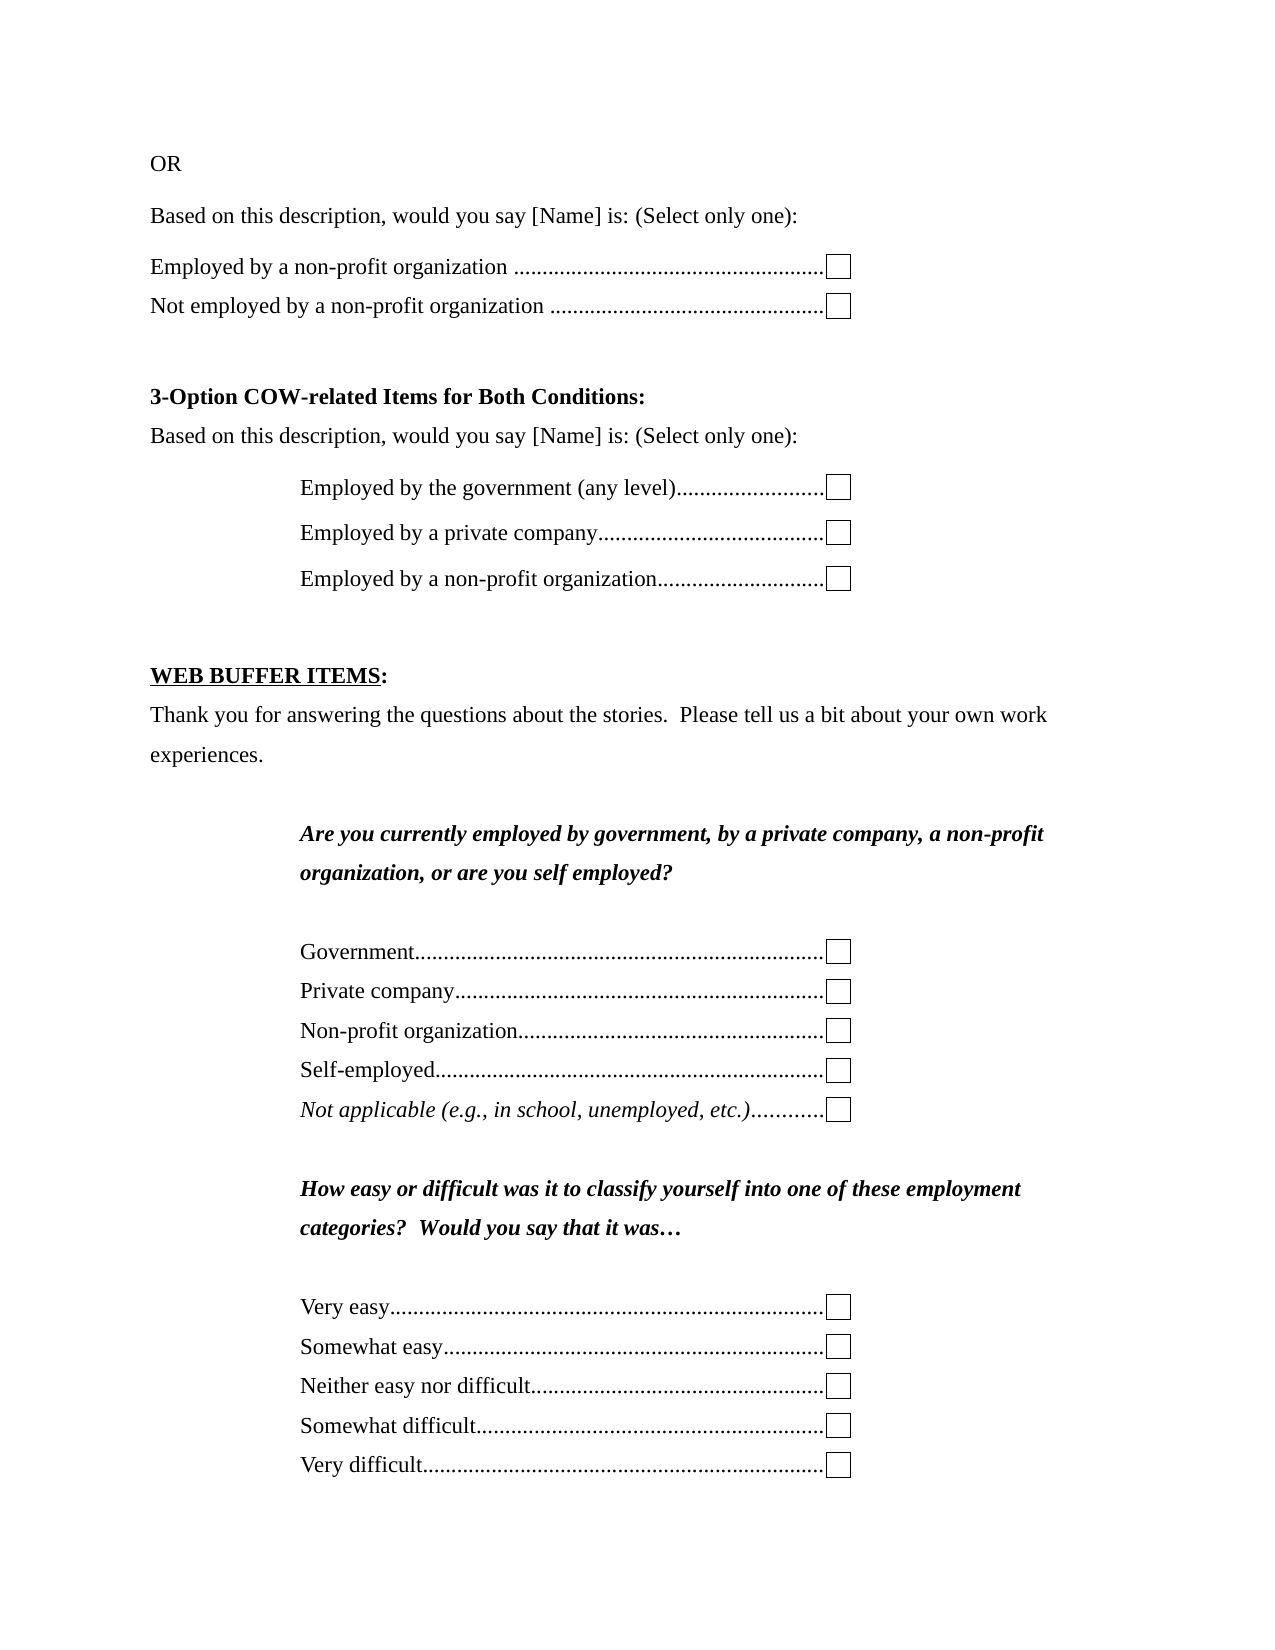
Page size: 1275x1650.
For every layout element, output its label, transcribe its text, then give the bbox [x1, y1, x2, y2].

text Private company [300, 978, 1125, 1004]
text Employed by a non-profit organization [150, 253, 1125, 279]
text Government [300, 938, 1125, 964]
text Are you currently employed by government, by a private company, a non-profit organization, or are you self employed? [300, 820, 1125, 886]
text Very difficult [300, 1451, 1125, 1478]
text 3-Option COW-related Items for Both Conditions: [150, 383, 1125, 409]
text Non-profit organization [300, 1017, 1125, 1043]
text Based on this description, would you say [Name] is: (Select only one): [150, 422, 1125, 449]
text Employed by a private company [300, 519, 1125, 546]
text Employed by the government (any level) [300, 473, 1125, 500]
text Somewhat easy [300, 1333, 1125, 1359]
text Not applicable (e.g., in school, unemployed, etc.) [300, 1096, 1125, 1122]
text Self-employed [300, 1057, 1125, 1083]
text Somewhat difficult [300, 1412, 1125, 1438]
text WEB BUFFER ITEMS: [150, 662, 1125, 688]
text Thank you for answering the questions about the stories. Please tell us a bit about your own work experiences. [150, 701, 1125, 767]
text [150, 202, 1125, 228]
text Neither easy nor difficult [300, 1372, 1125, 1399]
text OR [150, 150, 1125, 176]
text Very easy [300, 1293, 1125, 1320]
text Employed by a non-profit organization [300, 565, 1125, 591]
text How easy or difficult was it to classify yourself into one of these employment categories? Would you say that it was… [300, 1175, 1125, 1241]
text Not employed by a non-profit organization [150, 292, 1125, 319]
